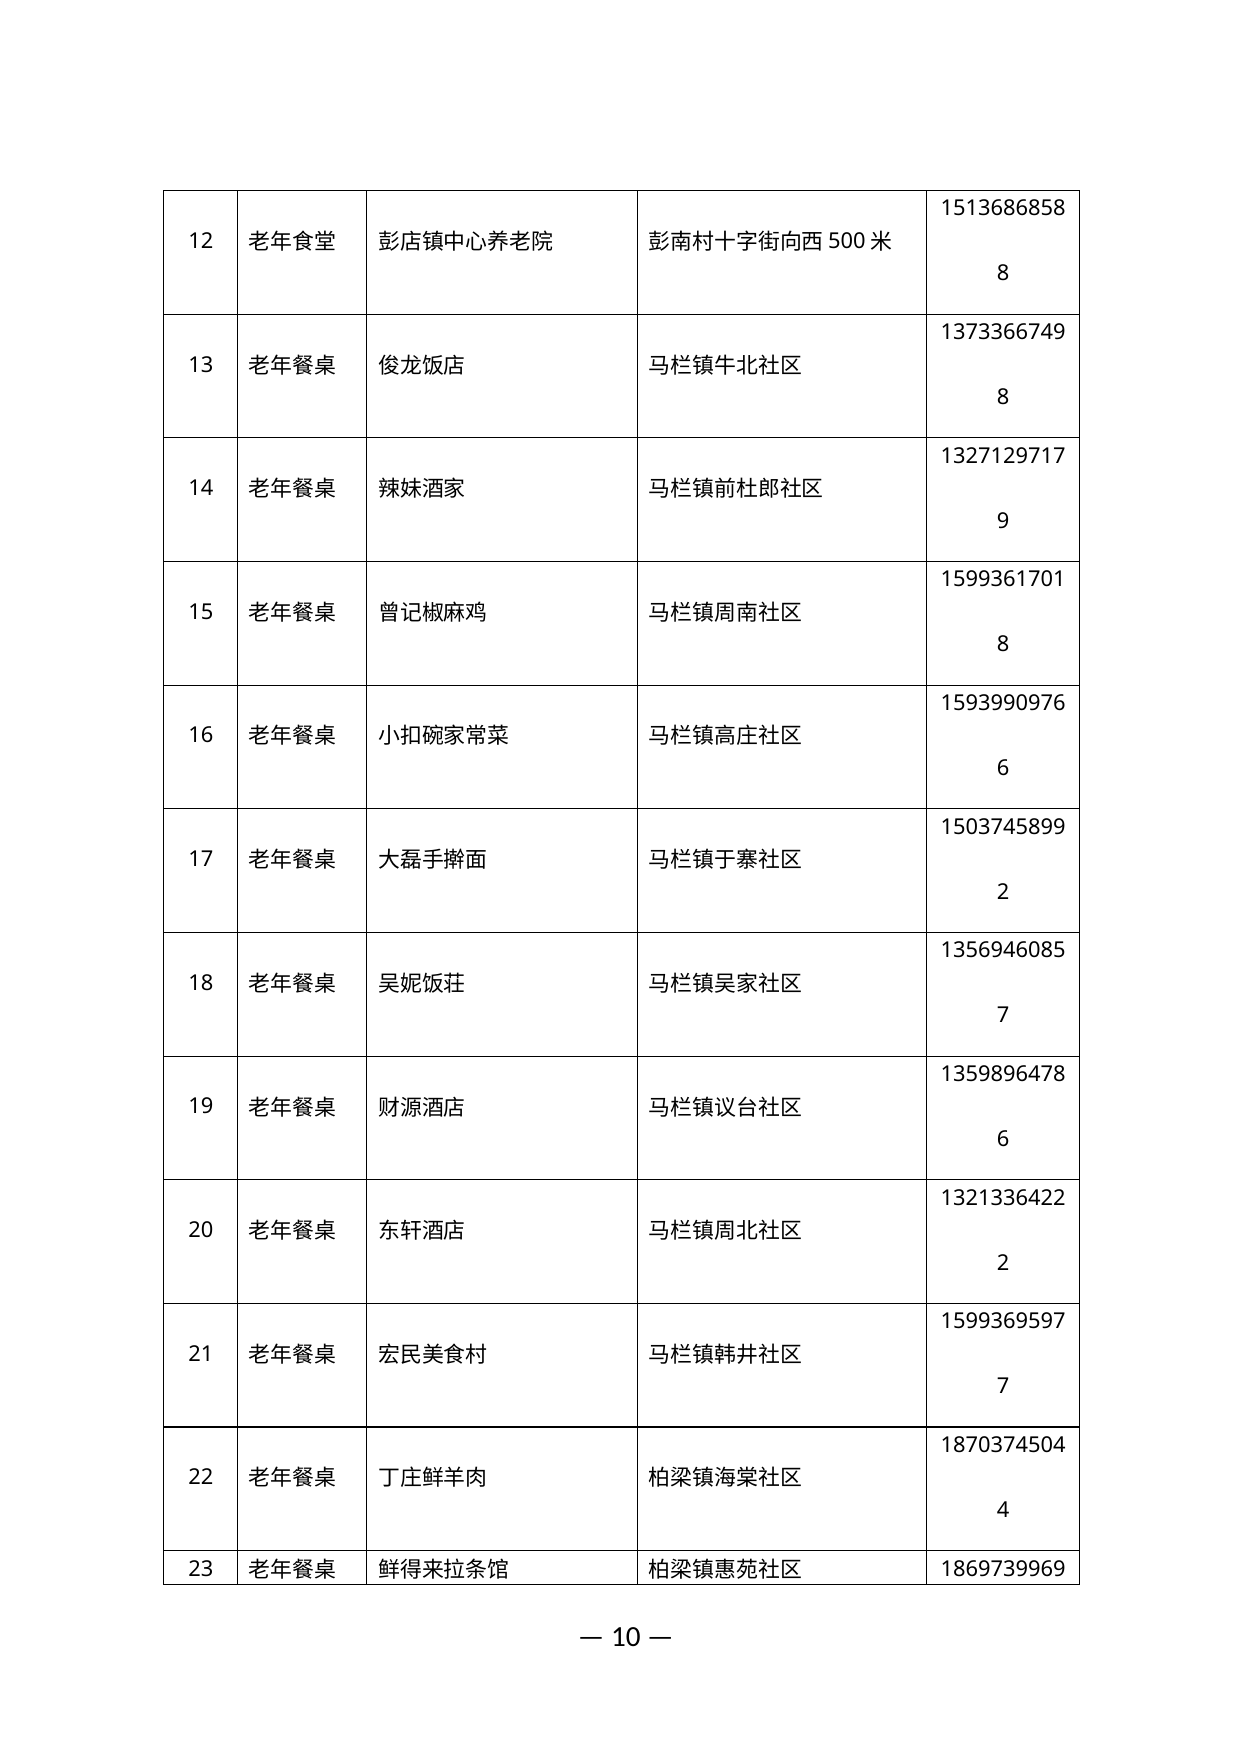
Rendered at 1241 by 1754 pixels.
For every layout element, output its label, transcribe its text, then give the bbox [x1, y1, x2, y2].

table_cell 老年餐桌 [238, 1428, 366, 1550]
table_cell 俊龙饭店 [367, 315, 637, 437]
table_cell 柏梁镇海棠社区 [638, 1428, 926, 1550]
table_cell 16 [164, 686, 237, 808]
table_cell 老年餐桌 [238, 933, 366, 1056]
table_cell 13569460857 [927, 933, 1079, 1056]
table_cell 老年餐桌 [238, 1057, 366, 1179]
table_cell 老年餐桌 [238, 1304, 366, 1426]
table_cell 13733667498 [927, 315, 1079, 437]
table_cell 15939909766 [927, 686, 1079, 808]
table_cell 老年餐桌 [238, 315, 366, 437]
table_cell 丁庄鲜羊肉 [367, 1428, 637, 1550]
table_cell 马栏镇议台社区 [638, 1057, 926, 1179]
table_cell 老年餐桌 [238, 1180, 366, 1303]
table_cell 吴妮饭荘 [367, 933, 637, 1056]
table_cell 老年餐桌 [238, 809, 366, 932]
table_cell 老年餐桌 [238, 438, 366, 561]
table_cell 14 [164, 438, 237, 561]
table_cell 15993695977 [927, 1304, 1079, 1426]
table_cell 彭南村十字街向西500米 [638, 191, 926, 314]
table_cell 马栏镇高庄社区 [638, 686, 926, 808]
table_cell 22 [164, 1428, 237, 1550]
table_cell 21 [164, 1304, 237, 1426]
table_cell 18 [164, 933, 237, 1056]
table_cell 18703745044 [927, 1428, 1079, 1550]
table_cell 马栏镇周北社区 [638, 1180, 926, 1303]
table_cell 马栏镇韩井社区 [638, 1304, 926, 1426]
table_cell 马栏镇于寨社区 [638, 809, 926, 932]
table_cell 柏梁镇惠苑社区 [638, 1551, 926, 1584]
table_cell 马栏镇吴家社区 [638, 933, 926, 1056]
table_cell 18697399699 [927, 1551, 1079, 1584]
table_cell 辣妹酒家 [367, 438, 637, 561]
table_cell 曾记椒麻鸡 [367, 562, 637, 684]
table_cell 19 [164, 1057, 237, 1179]
table_cell 老年餐桌 [238, 562, 366, 684]
table_cell 老年餐桌 [238, 686, 366, 808]
table_cell 12 [164, 191, 237, 314]
table_cell 马栏镇前杜郎社区 [638, 438, 926, 561]
table_cell 东轩酒店 [367, 1180, 637, 1303]
table_cell 马栏镇周南社区 [638, 562, 926, 684]
table_cell 13213364222 [927, 1180, 1079, 1303]
table_cell 13271297179 [927, 438, 1079, 561]
table_cell 大磊手擀面 [367, 809, 637, 932]
table_cell 彭店镇中心养老院 [367, 191, 637, 314]
table_cell 鲜得来拉条馆 [367, 1551, 637, 1584]
table_cell 15136868588 [927, 191, 1079, 314]
table_cell 小扣碗家常菜 [367, 686, 637, 808]
table_cell 老年餐桌 [238, 1551, 366, 1584]
table_cell 13598964786 [927, 1057, 1079, 1179]
table_cell 15993617018 [927, 562, 1079, 684]
table_cell 马栏镇牛北社区 [638, 315, 926, 437]
table_cell 23 [164, 1551, 237, 1584]
table_cell 15 [164, 562, 237, 684]
table_cell 15037458992 [927, 809, 1079, 932]
table_cell 宏民美食村 [367, 1304, 637, 1426]
table_cell 20 [164, 1180, 237, 1303]
table_cell 13 [164, 315, 237, 437]
table_cell 财源酒店 [367, 1057, 637, 1179]
table_cell 老年食堂 [238, 191, 366, 314]
table_cell 17 [164, 809, 237, 932]
